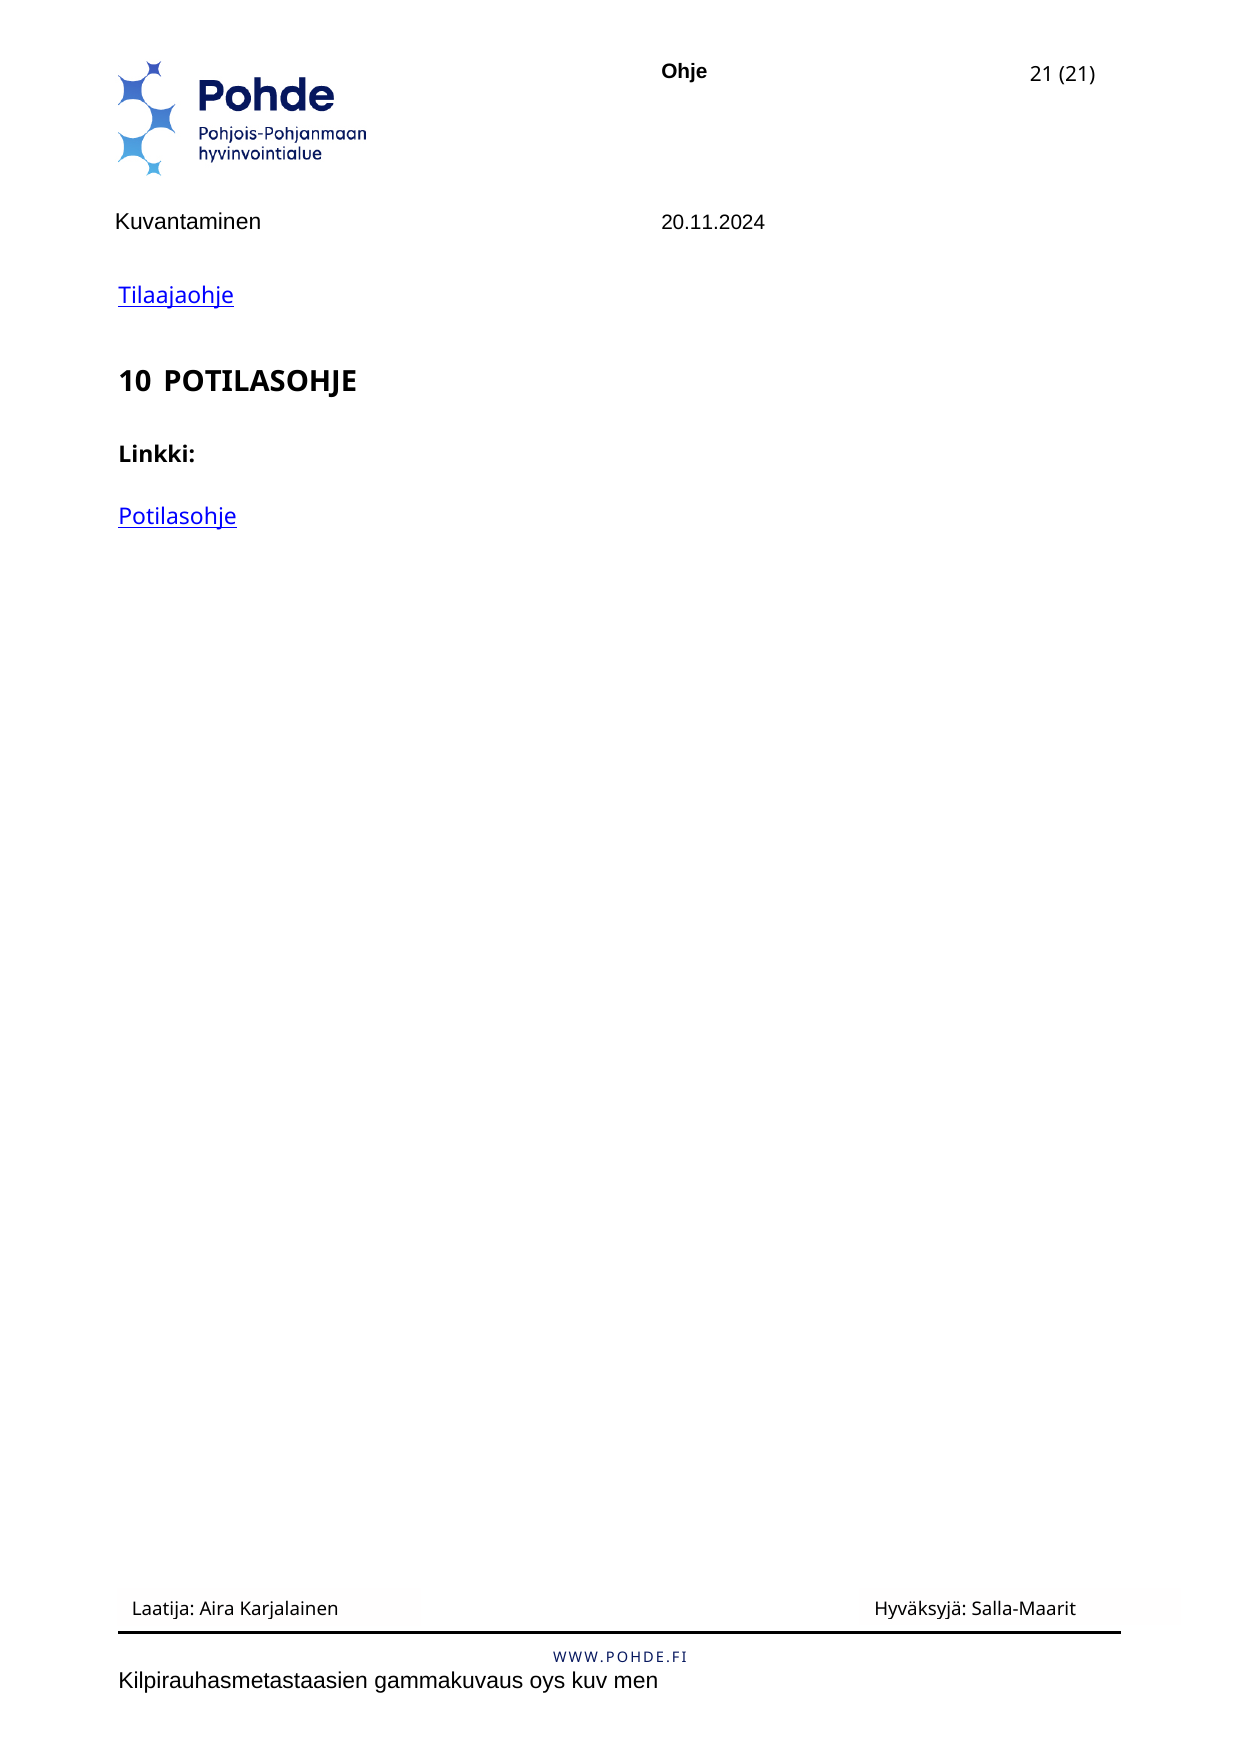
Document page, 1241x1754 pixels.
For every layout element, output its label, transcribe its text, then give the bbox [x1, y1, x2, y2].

text Linkki: [118, 438, 1181, 469]
picture [114, 59, 370, 178]
text Potilasohje [118, 500, 1181, 531]
text Tilaajaohje [118, 279, 1181, 311]
text POTILASOHJE [118, 361, 1181, 400]
